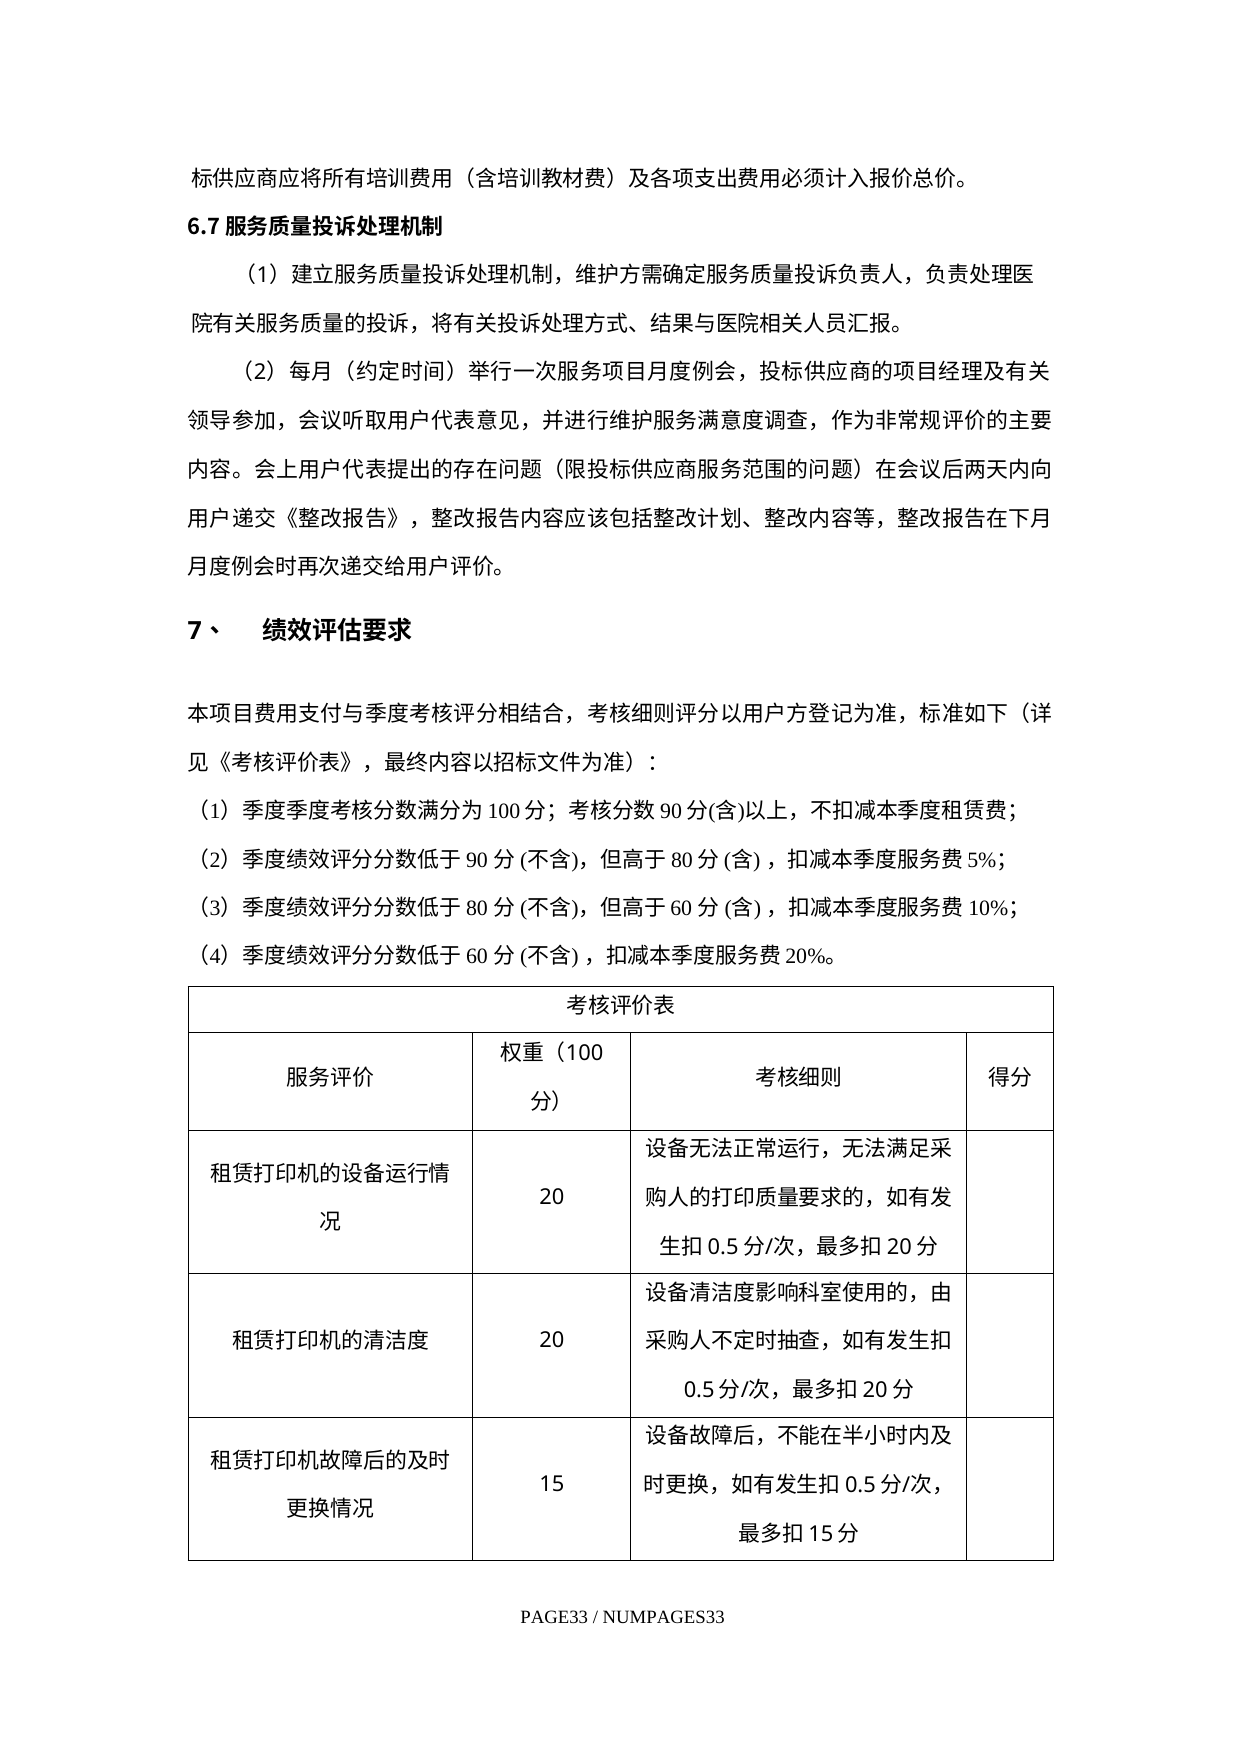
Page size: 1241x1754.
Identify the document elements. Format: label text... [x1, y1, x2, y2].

text （3）季度绩效评分分数低于 80 分 (不含)，但高于60 分 (含) ，扣减本季度服务费 10%； [187, 889, 1053, 922]
table_header 考核评价表 [189, 987, 1053, 1032]
subtitle 绩效评估要求 [187, 597, 1053, 662]
table_cell 租赁打印机的清洁度 [189, 1274, 472, 1417]
table_cell 得分 [967, 1033, 1053, 1130]
subtitle 6.7服务质量投诉处理机制 [187, 208, 1053, 241]
text （1）季度季度考核分数满分为100分；考核分数90分(含)以上，不扣减本季度租赁费； [187, 793, 1053, 825]
text （1）建立服务质量投诉处理机制，维护方需确定服务质量投诉负责人，负责处理医院有关服务质量的投诉，将有关投诉处理方式、结果与医院相关人员汇报。 [191, 257, 1053, 338]
table_cell 设备故障后，不能在半小时内及时更换，如有发生扣0.5分/次，最多扣15分 [631, 1418, 966, 1560]
table_cell [967, 1418, 1053, 1560]
text （2）每月（约定时间）举行一次服务项目月度例会，投标供应商的项目经理及有关领导参加，会议听取用户代表意见，并进行维护服务满意度调查，作为非常规评价的主要内容。会上用户代表提出的存在问题（限投标供应商服务范围的问题）在会议后两天内向用户递交《整改报告》，整改报告内容应该包括整改计划、整改内容等，整改报告在下月月度例会时再次递交给用户评价。 [187, 354, 1053, 581]
table_cell [967, 1131, 1053, 1273]
table_cell [967, 1274, 1053, 1417]
table_cell 租赁打印机故障后的及时更换情况 [189, 1418, 472, 1560]
table_cell 20 [473, 1274, 630, 1417]
table_cell 设备清洁度影响科室使用的，由采购人不定时抽查，如有发生扣0.5分/次，最多扣20分 [631, 1274, 966, 1417]
table_cell 设备无法正常运行，无法满足采购人的打印质量要求的，如有发生扣0.5分/次，最多扣20分 [631, 1131, 966, 1273]
text （4）季度绩效评分分数低于 60 分 (不含) ，扣减本季度服务费20%。 [187, 938, 1053, 970]
text 本项目费用支付与季度考核评分相结合，考核细则评分以用户方登记为准，标准如下（详见《考核评价表》，最终内容以招标文件为准）： [187, 696, 1053, 777]
table_cell 权重（100分） [473, 1033, 630, 1130]
table_cell 服务评价 [189, 1033, 472, 1130]
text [191, 160, 1053, 193]
table_cell 20 [473, 1131, 630, 1273]
table_cell 15 [473, 1418, 630, 1560]
table_cell 考核细则 [631, 1033, 966, 1130]
text （2）季度绩效评分分数低于 90 分 (不含)，但高于 80分 (含) ，扣减本季度服务费5%； [187, 841, 1053, 874]
table_cell 租赁打印机的设备运行情况 [189, 1131, 472, 1273]
